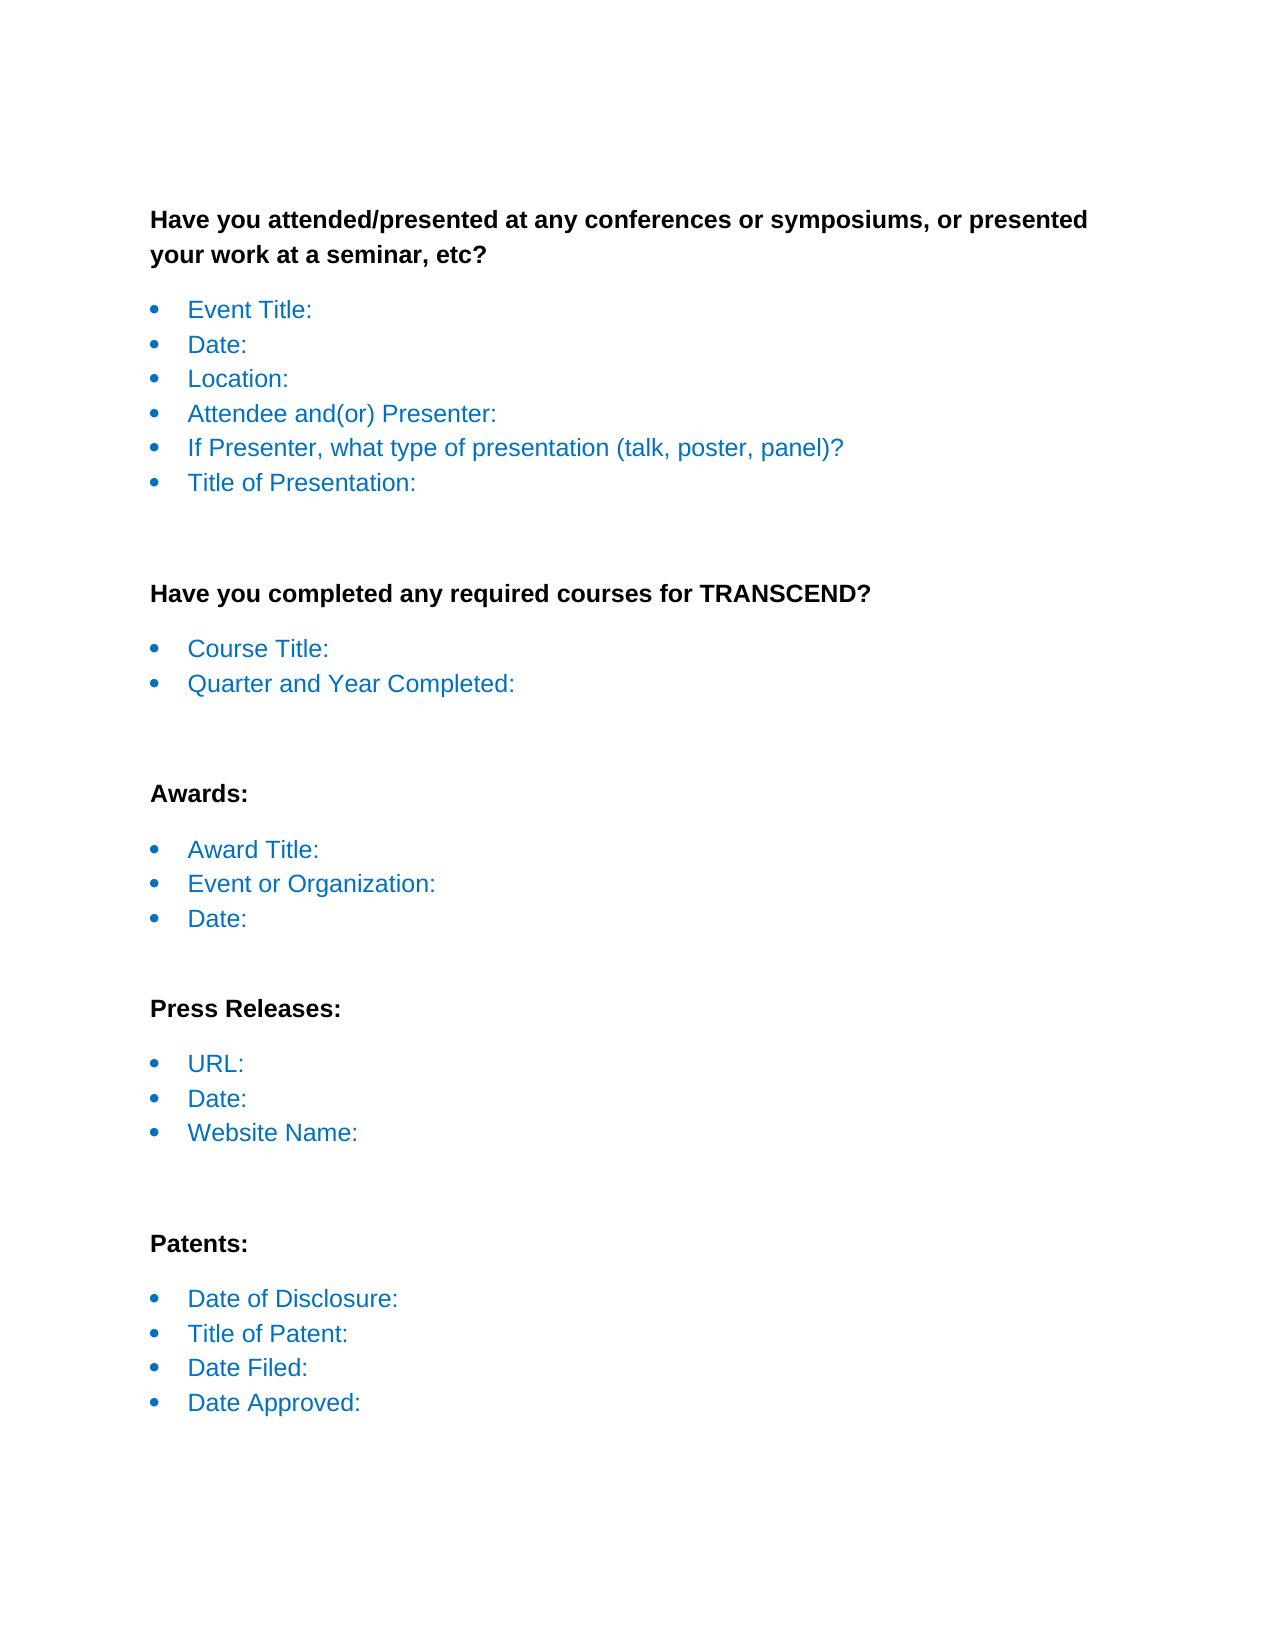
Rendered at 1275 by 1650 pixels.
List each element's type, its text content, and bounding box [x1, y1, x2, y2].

list Title of Presentation: [150, 468, 1125, 497]
text Have you completed any required courses for TRANSCEND? [150, 579, 1125, 607]
list Quarter and Year Completed: [150, 669, 1125, 697]
list Title of Patent: [150, 1319, 1125, 1348]
list Award Title: [150, 835, 1125, 863]
list Date of Disclosure: [150, 1284, 1125, 1313]
list Date: [150, 1084, 1125, 1112]
text Have you attended/presented at any conferences or symposiums, or presented your work at a seminar, etc? [150, 205, 1125, 268]
list Date: [150, 904, 1125, 933]
list If Presenter, what type of presentation (talk, poster, panel)? [150, 433, 1125, 462]
list Course Title: [150, 634, 1125, 663]
text Awards: [150, 779, 1125, 808]
list Event or Organization: [150, 869, 1125, 898]
list Date Approved: [150, 1388, 1125, 1417]
text Press Releases: [150, 994, 1125, 1022]
list Location: [150, 364, 1125, 393]
list Website Name: [150, 1118, 1125, 1147]
list Date Filed: [150, 1353, 1125, 1382]
text Patents: [150, 1229, 1125, 1258]
list Event Title: [150, 295, 1125, 324]
list Attendee and(or) Presenter: [150, 399, 1125, 428]
list Date: [150, 330, 1125, 358]
list URL: [150, 1049, 1125, 1078]
